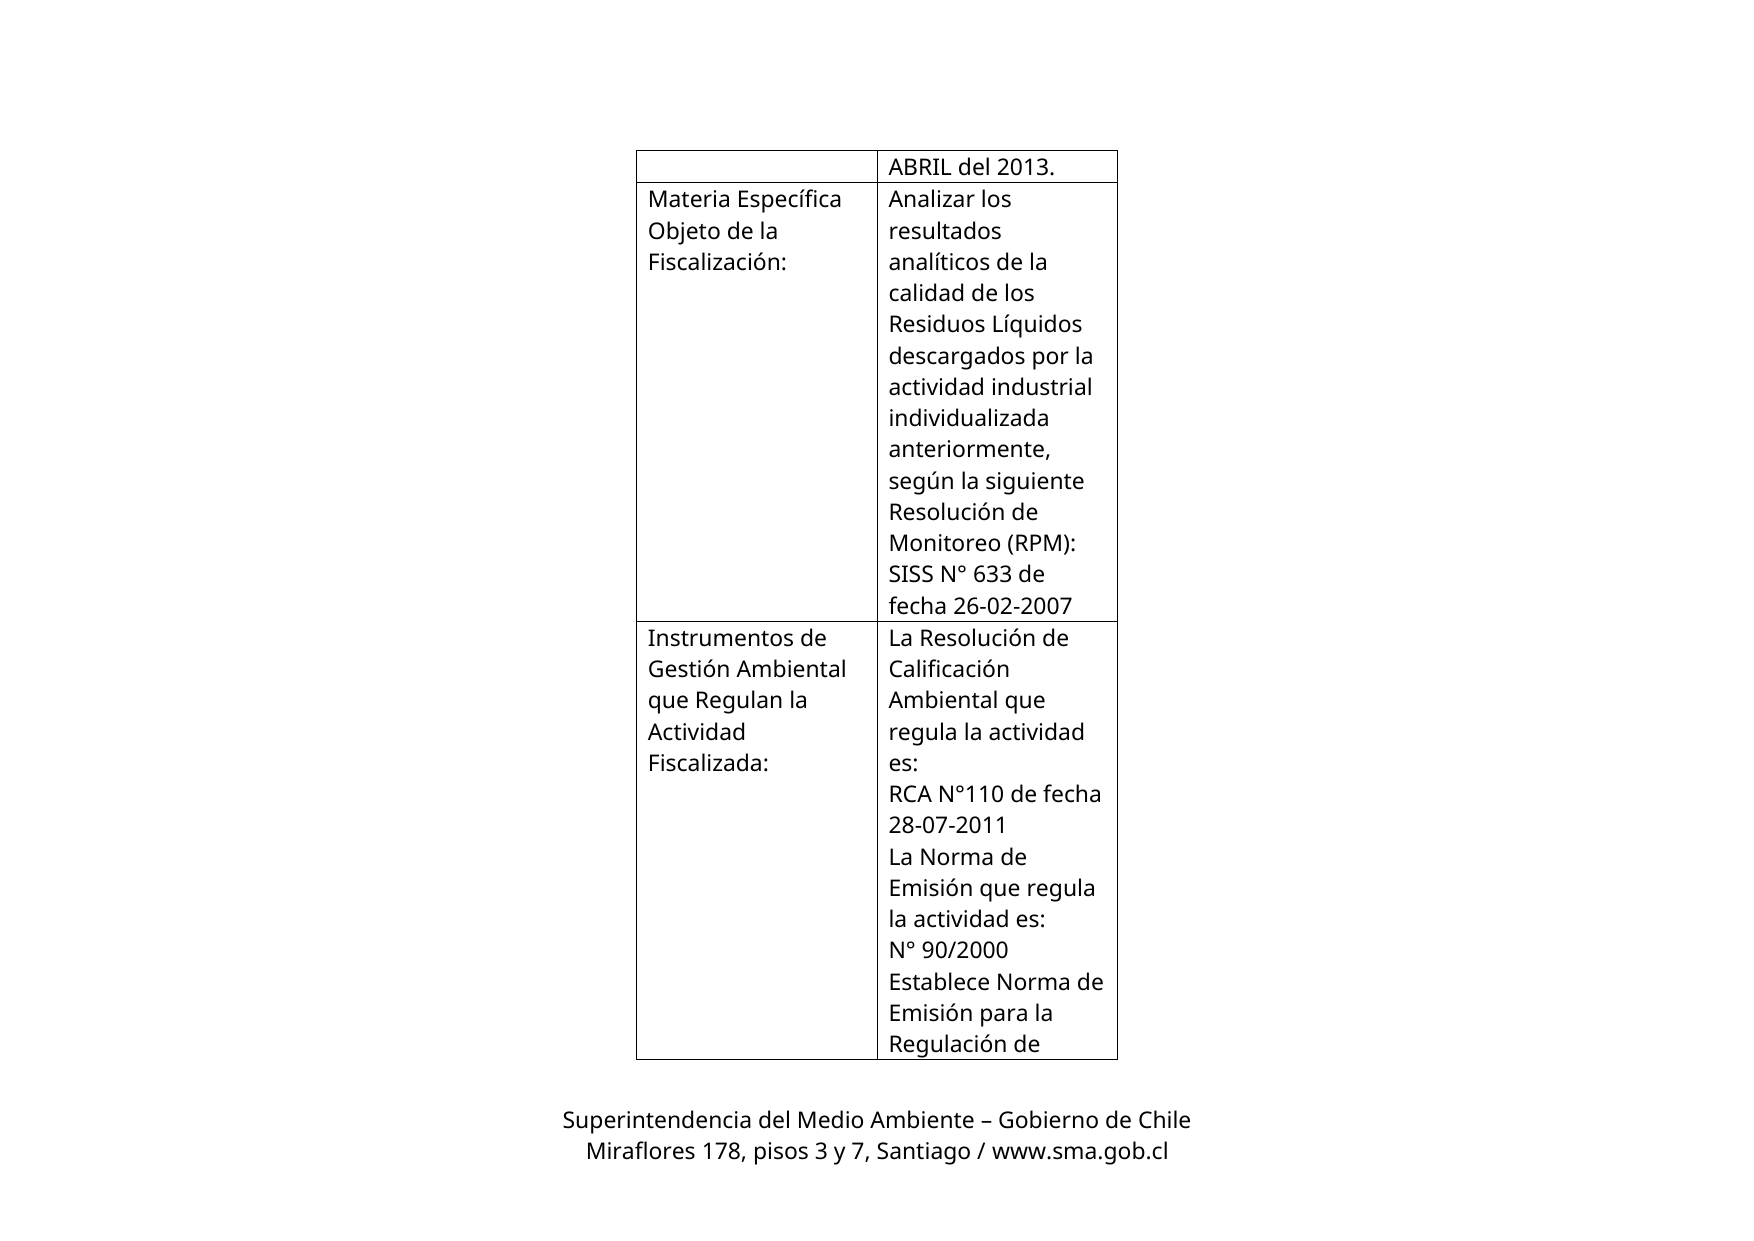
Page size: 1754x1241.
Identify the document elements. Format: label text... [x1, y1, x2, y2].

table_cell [637, 622, 877, 1059]
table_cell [878, 622, 1117, 1059]
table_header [878, 151, 1117, 182]
table_cell Analizar los resultados analíticos de la calidad de los Residuos Líquidos descargados por la actividad industrial individualizada anteriormente, según la siguiente Resolución de Monitoreo (RPM): SISS N° 633 de fecha 26-02-2007 [878, 183, 1117, 621]
table_cell Materia Específica Objeto de la Fiscalización: [637, 183, 877, 621]
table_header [637, 151, 877, 182]
